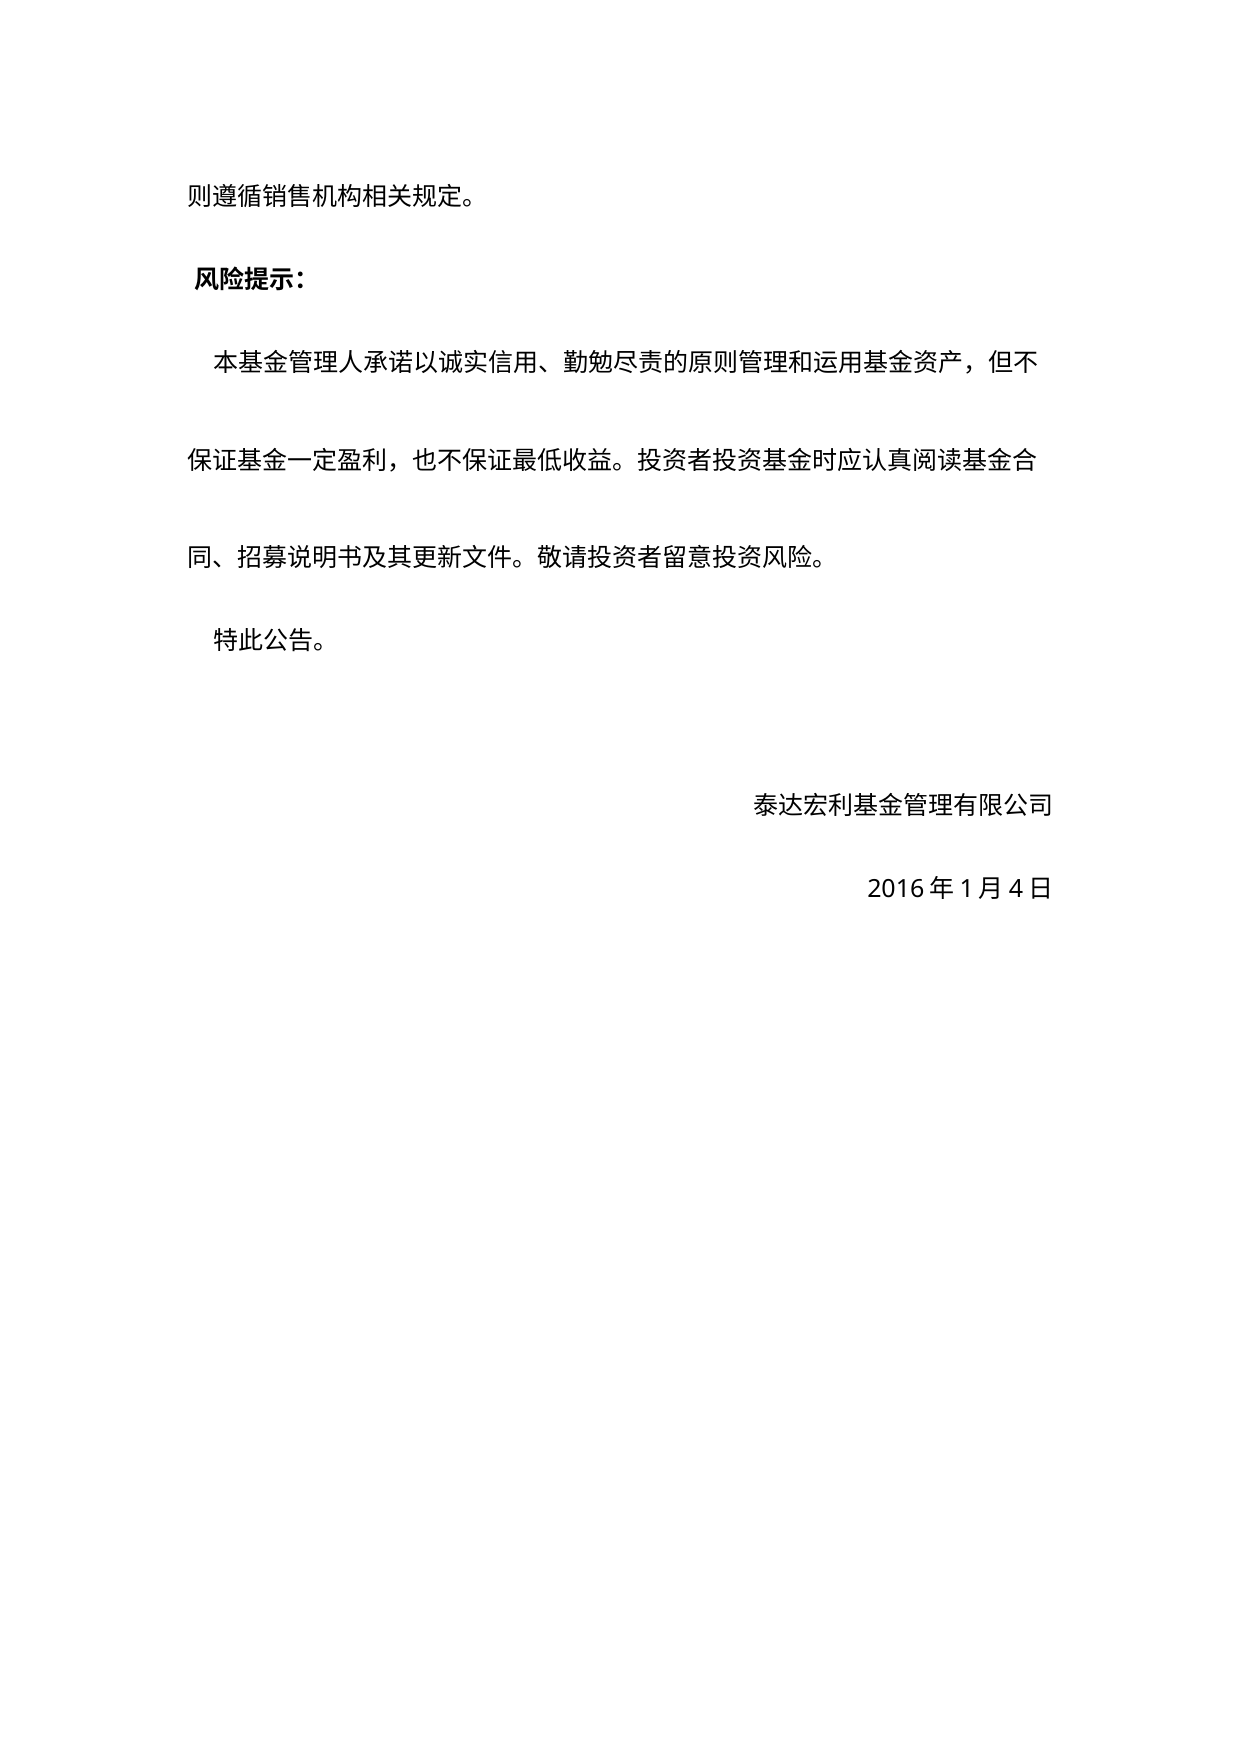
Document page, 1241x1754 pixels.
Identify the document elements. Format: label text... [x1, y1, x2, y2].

text 本基金管理人承诺以诚实信用、勤勉尽责的原则管理和运用基金资产，但不保证基金一定盈利，也不保证最低收益。投资者投资基金时应认真阅读基金合同、招募说明书及其更新文件。敬请投资者留意投资风险。 [187, 328, 1053, 588]
text 风险提示： [187, 245, 1053, 310]
text 泰达宏利基金管理有限公司 [187, 771, 1053, 836]
text 2016年1月4日 [187, 854, 1053, 919]
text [187, 162, 1053, 227]
text 特此公告。 [187, 606, 1053, 671]
